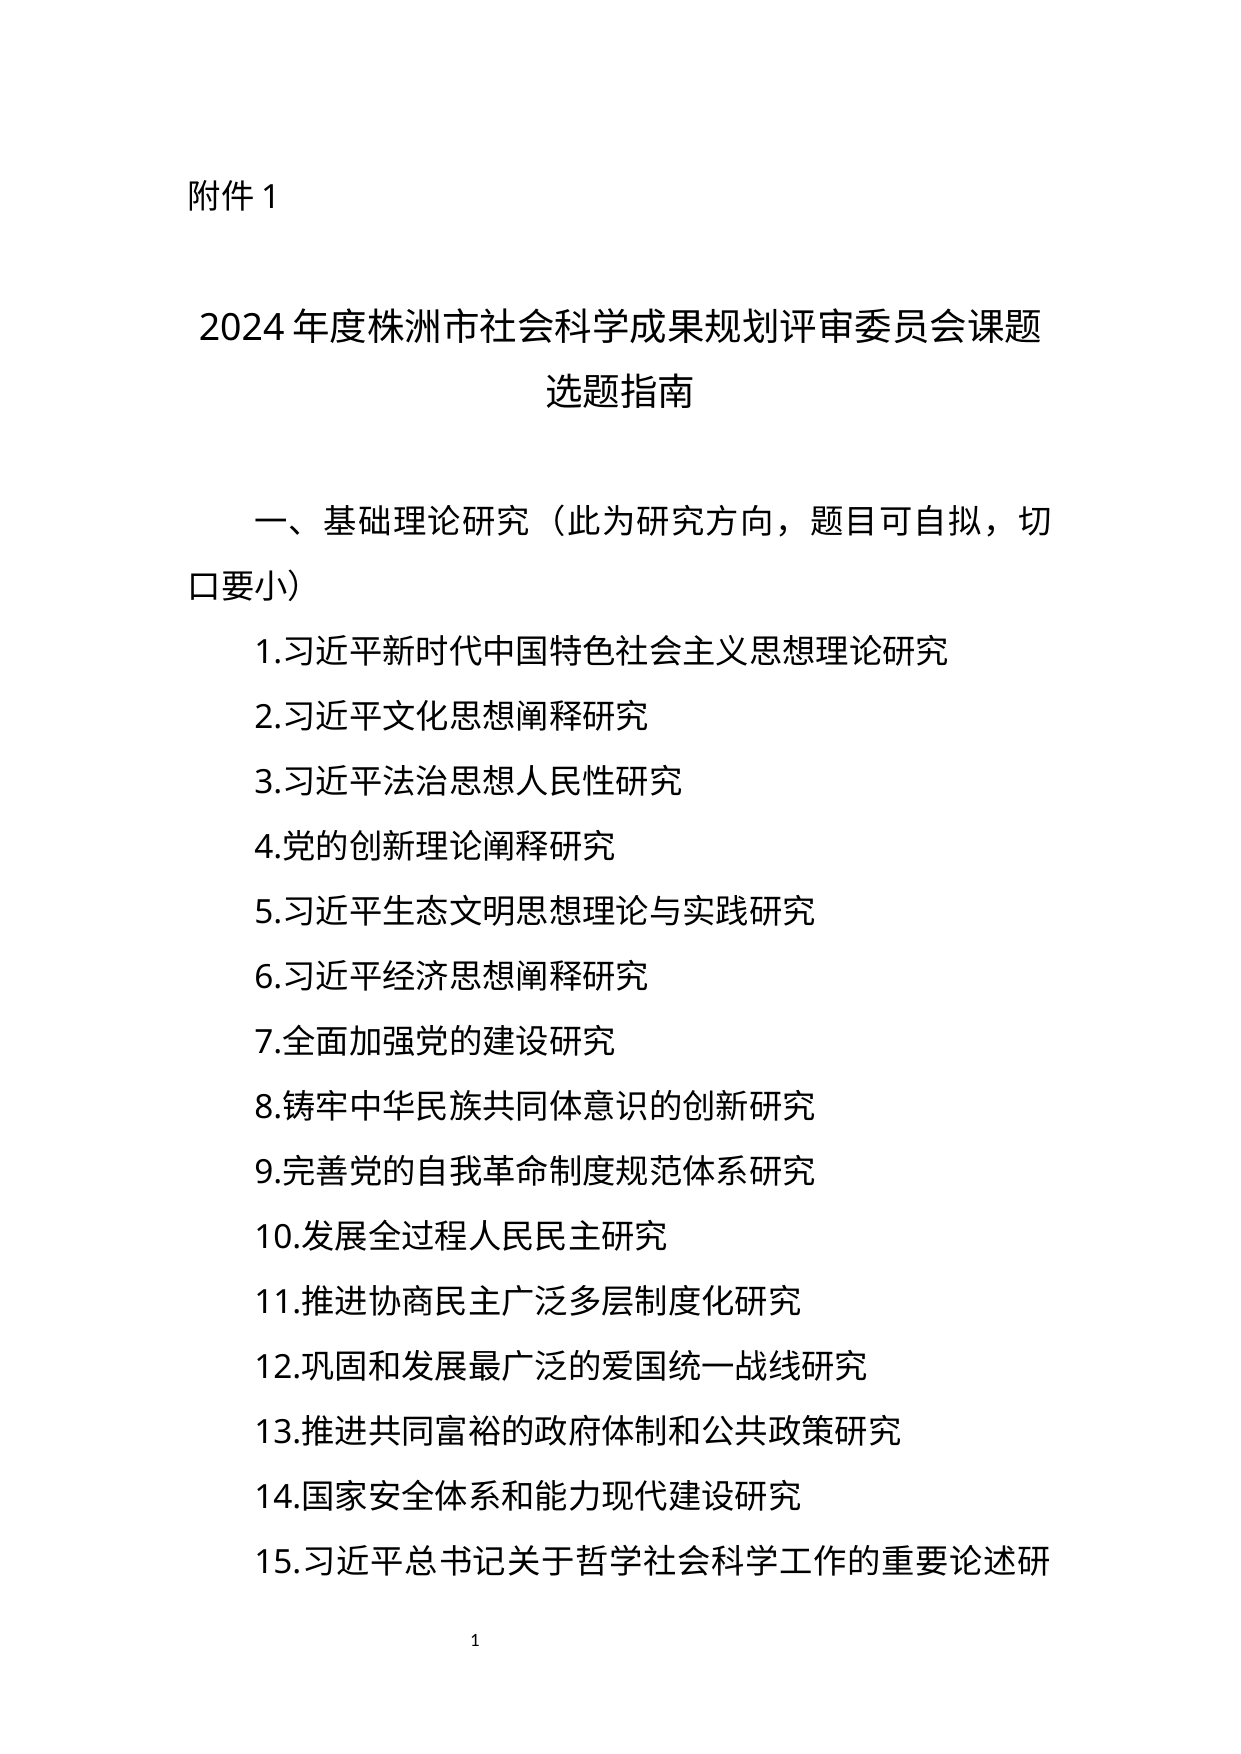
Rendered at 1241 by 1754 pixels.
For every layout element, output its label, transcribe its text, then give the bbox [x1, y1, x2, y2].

text 5.习近平生态文明思想理论与实践研究 [187, 877, 1053, 942]
text 2024年度株洲市社会科学成果规划评审委员会课题选题指南 [187, 292, 1053, 422]
text 14.国家安全体系和能力现代建设研究 [187, 1462, 1053, 1527]
text 3.习近平法治思想人民性研究 [187, 747, 1053, 812]
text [187, 1527, 1053, 1592]
text 8.铸牢中华民族共同体意识的创新研究 [187, 1072, 1053, 1137]
text 2.习近平文化思想阐释研究 [187, 682, 1053, 747]
text 4.党的创新理论阐释研究 [187, 812, 1053, 877]
text 13.推进共同富裕的政府体制和公共政策研究 [187, 1397, 1053, 1462]
text 12.巩固和发展最广泛的爱国统一战线研究 [187, 1332, 1053, 1397]
text 10.发展全过程人民民主研究 [187, 1202, 1053, 1267]
text 7.全面加强党的建设研究 [187, 1007, 1053, 1072]
text 附件1 [187, 162, 1053, 227]
text 11.推进协商民主广泛多层制度化研究 [187, 1267, 1053, 1332]
text 1.习近平新时代中国特色社会主义思想理论研究 [187, 617, 1053, 682]
text 一、基础理论研究（此为研究方向，题目可自拟，切口要小） [187, 487, 1053, 617]
text 9.完善党的自我革命制度规范体系研究 [187, 1137, 1053, 1202]
text 6.习近平经济思想阐释研究 [187, 942, 1053, 1007]
